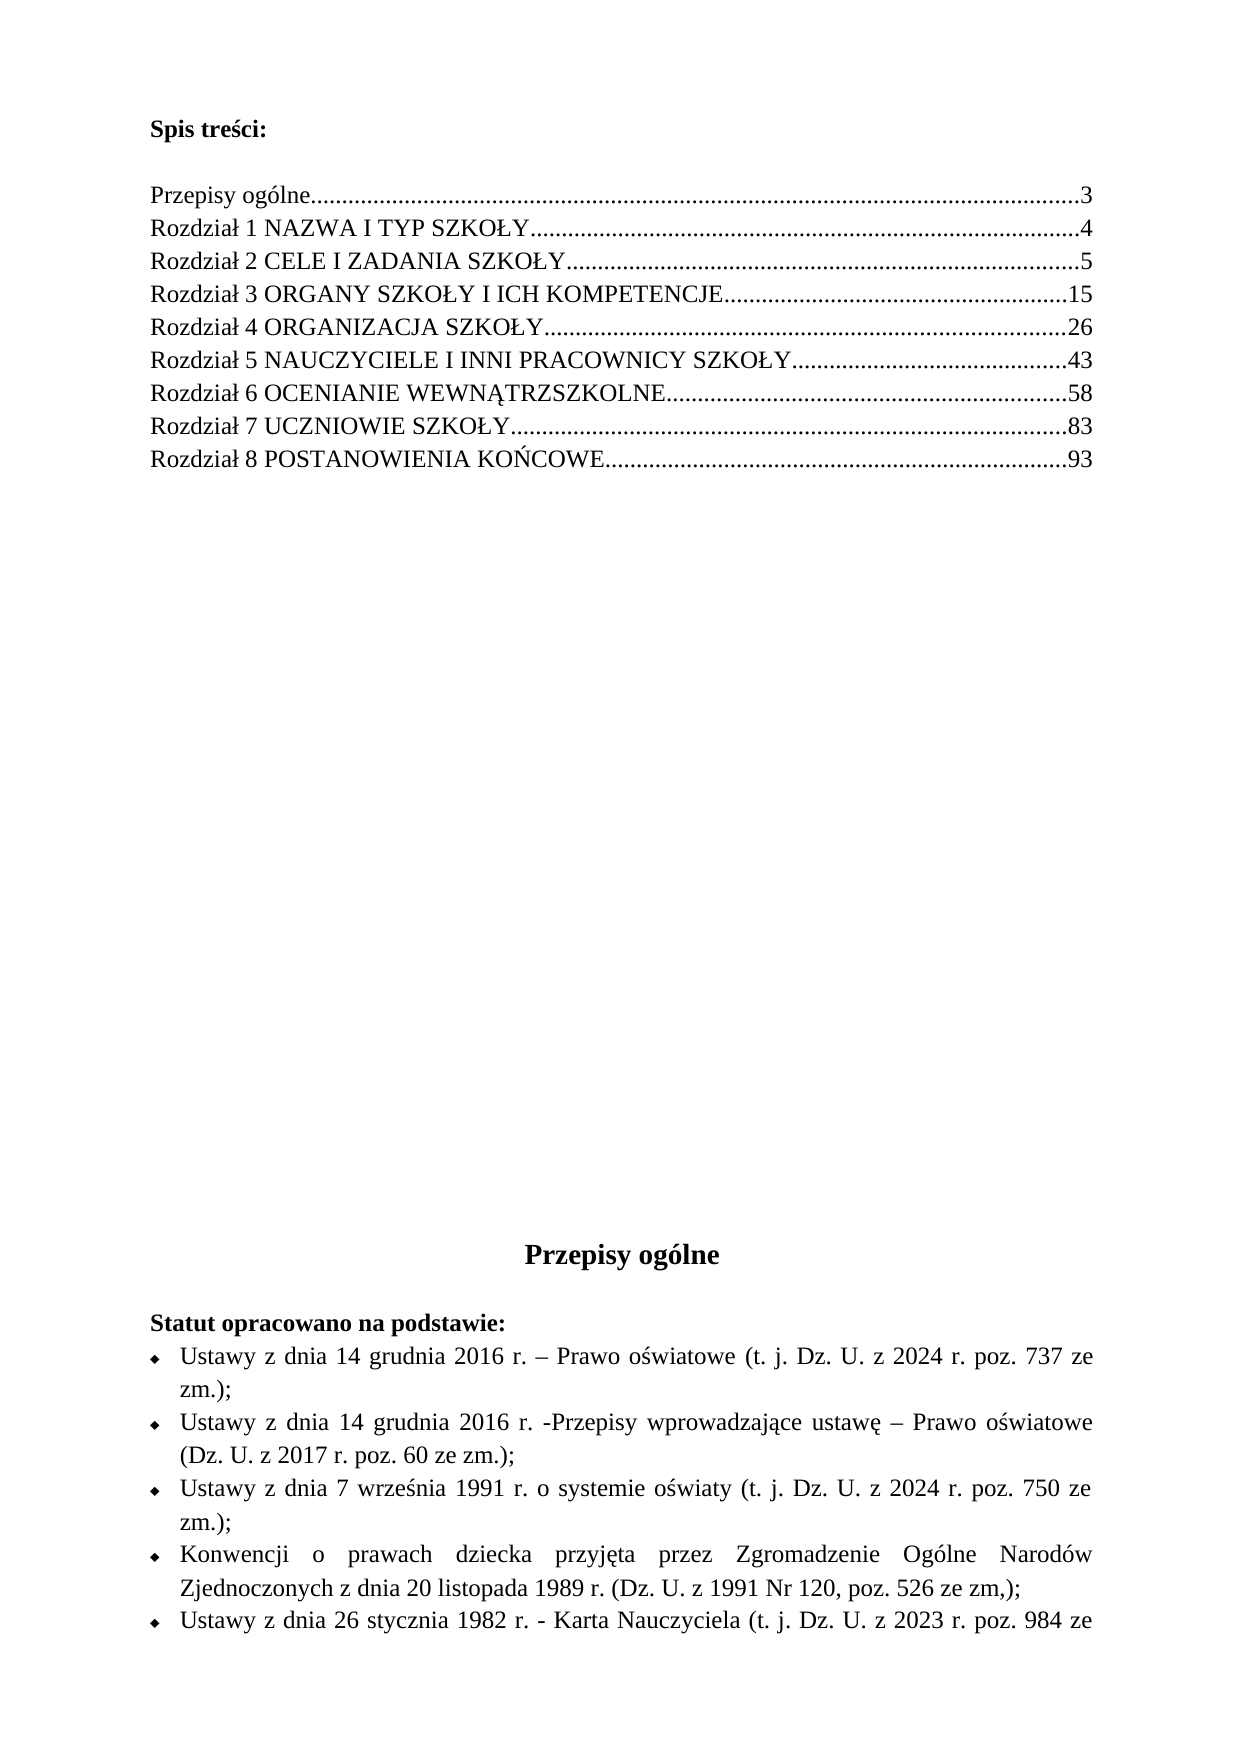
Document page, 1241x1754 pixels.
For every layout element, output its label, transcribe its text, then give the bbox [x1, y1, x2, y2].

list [150, 1606, 1094, 1634]
subtitle Przepisy ogólne [150, 1237, 1094, 1270]
list Konwencji o prawach dziecka przyjęta przez Zgromadzenie Ogólne Narodów Zjednoczonych z dnia 20 listopada 1989 r. (Dz. U. z 1991 Nr 120, poz. 526 ze zm,); [150, 1539, 1094, 1601]
list Ustawy z dnia 7 września 1991 r. o systemie oświaty (t. j. Dz. U. z 2024 r. poz. 750 ze zm.); [150, 1473, 1094, 1535]
list Ustawy z dnia 14 grudnia 2016 r. – Prawo oświatowe (t. j. Dz. U. z 2024 r. poz. 737 ze zm.); [150, 1341, 1094, 1403]
title Statut opracowano na podstawie: [150, 1308, 1094, 1337]
list Ustawy z dnia 14 grudnia 2016 r. -Przepisy wprowadzające ustawę – Prawo oświatowe (Dz. U. z 2017 r. poz. 60 ze zm.); [150, 1407, 1094, 1469]
